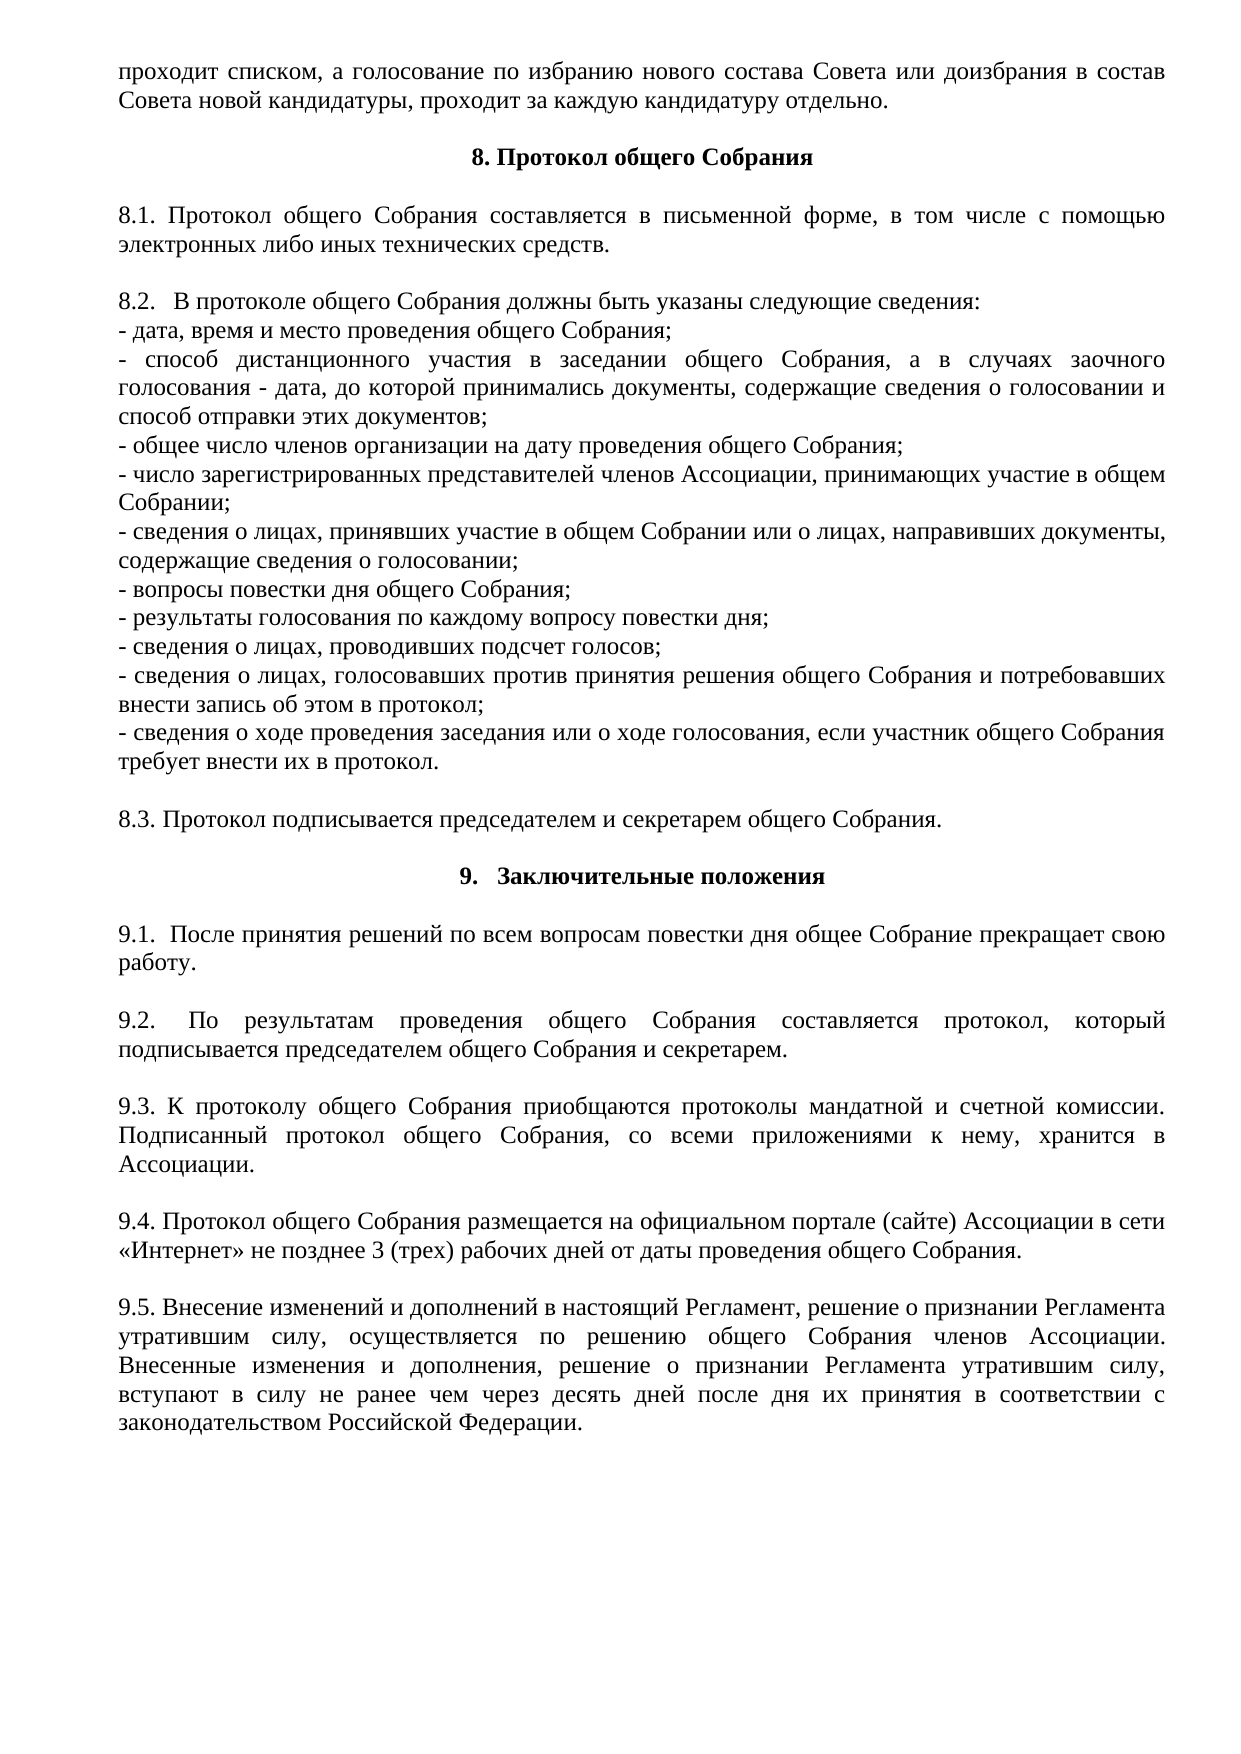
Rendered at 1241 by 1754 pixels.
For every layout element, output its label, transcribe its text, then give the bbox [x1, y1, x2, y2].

text 8.2. В протоколе общего Собрания должны быть указаны следующие сведения: [118, 286, 1167, 315]
text - общее число членов организации на дату проведения общего Собрания; [118, 430, 1167, 459]
list Заключительные положения [118, 861, 1167, 890]
text 8. Протокол общего Собрания [118, 142, 1167, 171]
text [118, 56, 1167, 114]
text - вопросы повестки дня общего Собрания; [118, 574, 1167, 602]
text - сведения о ходе проведения заседания или о ходе голосования, если участник общего Собрания требует внести их в протокол. [118, 717, 1167, 775]
text 9.4. Протокол общего Собрания размещается на официальном портале (сайте) Ассоциации в сети «Интернет» не позднее 3 (трех) рабочих дней от даты проведения общего Собрания. [118, 1206, 1167, 1264]
text - сведения о лицах, голосовавших против принятия решения общего Собрания и потребовавших внести запись об этом в протокол; [118, 660, 1167, 717]
text 8.1. Протокол общего Собрания составляется в письменной форме, в том числе с помощью электронных либо иных технических средств. [118, 200, 1167, 257]
text 9.3. К протоколу общего Собрания приобщаются протоколы мандатной и счетной комиссии. Подписанный протокол общего Собрания, со всеми приложениями к нему, хранится в Ассоциации. [118, 1091, 1167, 1177]
list По результатам проведения общего Собрания составляется протокол, который подписывается председателем общего Собрания и секретарем. [118, 1005, 1167, 1062]
text - сведения о лицах, проводивших подсчет голосов; [118, 631, 1167, 660]
text - сведения о лицах, принявших участие в общем Собрании или о лицах, направивших документы, содержащие сведения о голосовании; [118, 516, 1167, 574]
text 9.5. Внесение изменений и дополнений в настоящий Регламент, решение о признании Регламента утратившим силу, осуществляется по решению общего Собрания членов Ассоциации. Внесенные изменения и дополнения, решение о признании Регламента утратившим силу, вступают в силу не ранее чем через десять дней после дня их принятия в соответствии с законодательством Российской Федерации. [118, 1292, 1167, 1436]
text - число зарегистрированных представителей членов Ассоциации, принимающих участие в общем Собрании; [118, 459, 1167, 516]
list После принятия решений по всем вопросам повестки дня общее Собрание прекращает свою работу. [118, 919, 1167, 976]
text - способ дистанционного участия в заседании общего Собрания, а в случаях заочного голосования - дата, до которой принимались документы, содержащие сведения о голосовании и способ отправки этих документов; [118, 344, 1167, 430]
list Протокол подписывается председателем и секретарем общего Собрания. [118, 804, 1167, 832]
text - результаты голосования по каждому вопросу повестки дня; [118, 602, 1167, 631]
text - дата, время и место проведения общего Собрания; [118, 315, 1167, 344]
